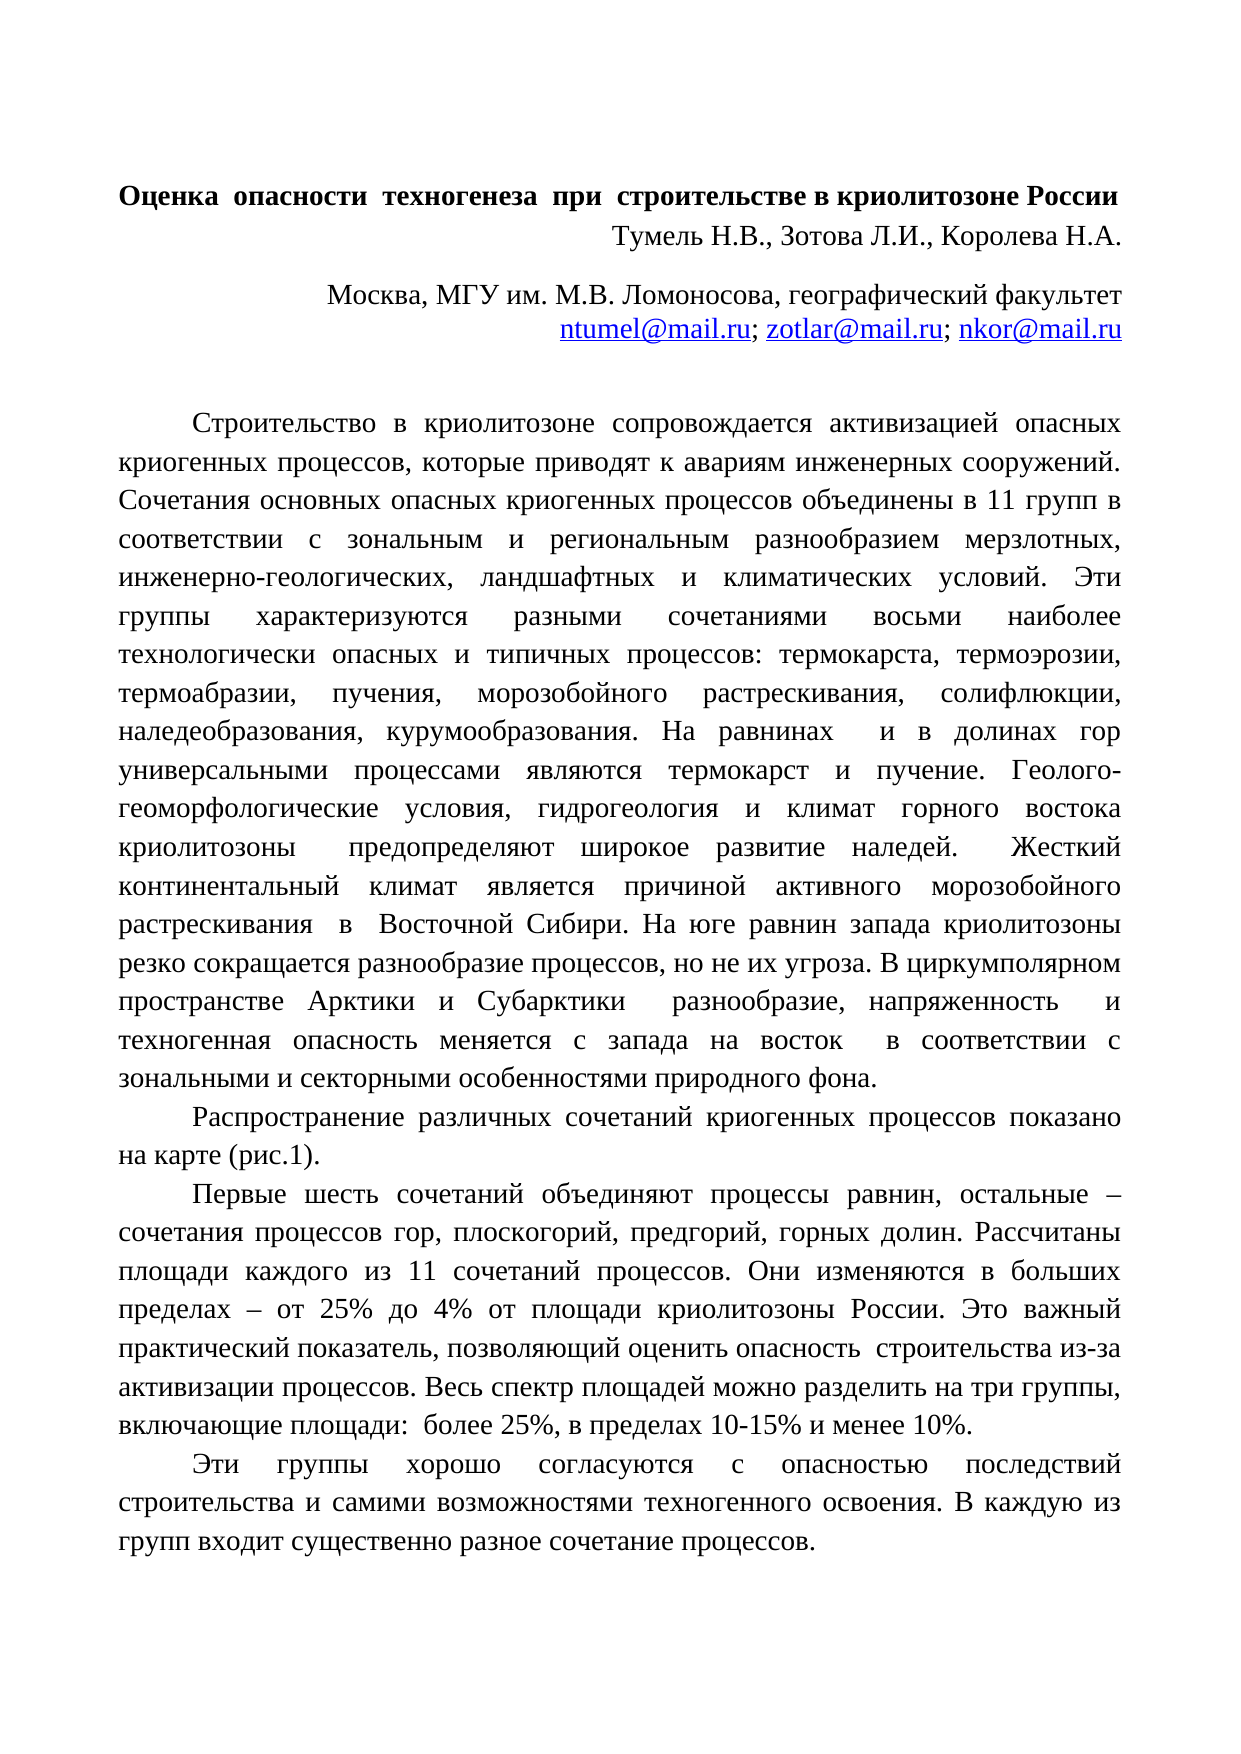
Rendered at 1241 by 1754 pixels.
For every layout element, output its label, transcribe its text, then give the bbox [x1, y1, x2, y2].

text ntumel@mail.ru; zotlar@mail.ru; nkor@mail.ru [118, 311, 1122, 344]
text Распространение различных сочетаний криогенных процессов показано на карте (рис.1). [118, 1099, 1122, 1171]
subtitle Москва, МГУ им. М.В. Ломоносова, географический факультет [118, 277, 1122, 311]
text Первые шесть сочетаний объединяют процессы равнин, остальные – сочетания процессов гор, плоскогорий, предгорий, горных долин. Рассчитаны площади каждого из 11 сочетаний процессов. Они изменяются в больших пределах – от 25% до 4% от площади криолитозоны России. Это важный практический показатель, позволяющий оценить опасность строительства из-за активизации процессов. Весь спектр площадей можно разделить на три группы, включающие площади: более 25%, в пределах 10-15% и менее 10%. [118, 1176, 1122, 1441]
text Эти группы хорошо согласуются с опасностью последствий строительства и самими возможностями техногенного освоения. В каждую из групп входит существенно разное сочетание процессов. [118, 1446, 1122, 1556]
text Тумель Н.В., Зотова Л.И., Королева Н.А. [118, 218, 1122, 251]
subtitle Оценка опасности техногенеза при строительстве в криолитозоне России [118, 178, 1122, 212]
text Строительство в криолитозоне сопровождается активизацией опасных криогенных процессов, которые приводят к авариям инженерных сооружений. Сочетания основных опасных криогенных процессов объединены в 11 групп в соответствии с зональным и региональным разнообразием мерзлотных, инженерно-геологических, ландшафтных и климатических условий. Эти группы характеризуются разными сочетаниями восьми наиболее технологически опасных и типичных процессов: термокарста, термоэрозии, термоабразии, пучения, морозобойного растрескивания, солифлюкции, наледеобразования, курумообразования. На равнинах и в долинах гор универсальными процессами являются термокарст и пучение. Геолого-геоморфологические условия, гидрогеология и климат горного востока криолитозоны предопределяют широкое развитие наледей. Жесткий континентальный климат является причиной активного морозобойного растрескивания в Восточной Сибири. На юге равнин запада криолитозоны резко сокращается разнообразие процессов, но не их угроза. В циркумполярном пространстве Арктики и Субарктики разнообразие, напряженность и техногенная опасность меняется с запада на восток в соответствии с зональными и секторными особенностями природного фона. [118, 405, 1122, 1094]
